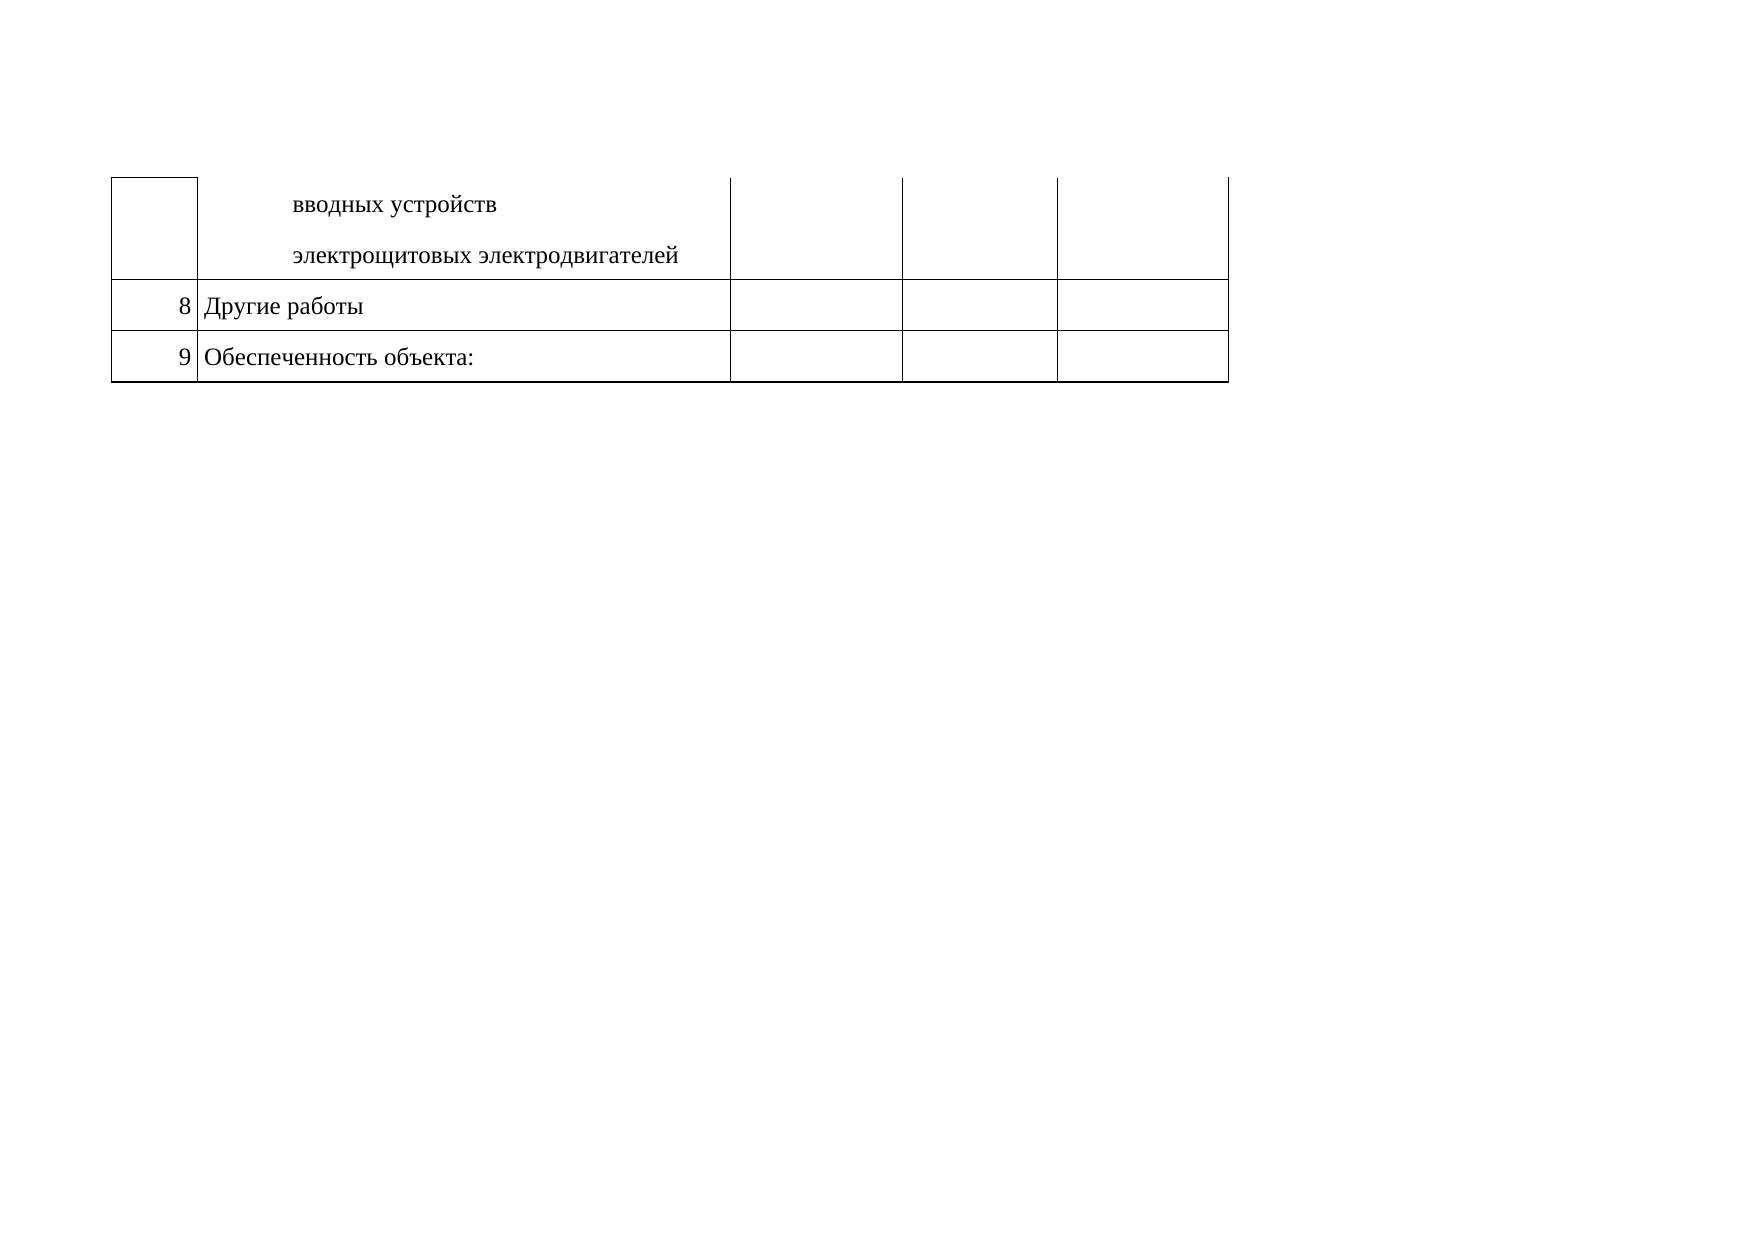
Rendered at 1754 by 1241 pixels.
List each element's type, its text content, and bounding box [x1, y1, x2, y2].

table_cell [1058, 280, 1228, 330]
table_cell 9 [112, 331, 197, 381]
table_cell [903, 228, 1057, 279]
table_cell [903, 331, 1057, 381]
table_cell [1058, 228, 1228, 279]
table_cell [1057, 177, 1228, 228]
table_cell Другие работы [198, 280, 730, 330]
table_cell [731, 280, 902, 330]
table_cell [730, 177, 902, 228]
table_cell [731, 331, 902, 381]
table_cell 8 [112, 280, 197, 330]
table_cell [1058, 331, 1228, 381]
table_cell [903, 280, 1057, 330]
table_cell [902, 177, 1057, 228]
table_cell электрощитовых электродвигателей [198, 228, 730, 279]
table_cell вводных устройств [198, 177, 730, 228]
table_cell [731, 228, 902, 279]
table_cell Обеспеченность объекта: [198, 331, 730, 381]
